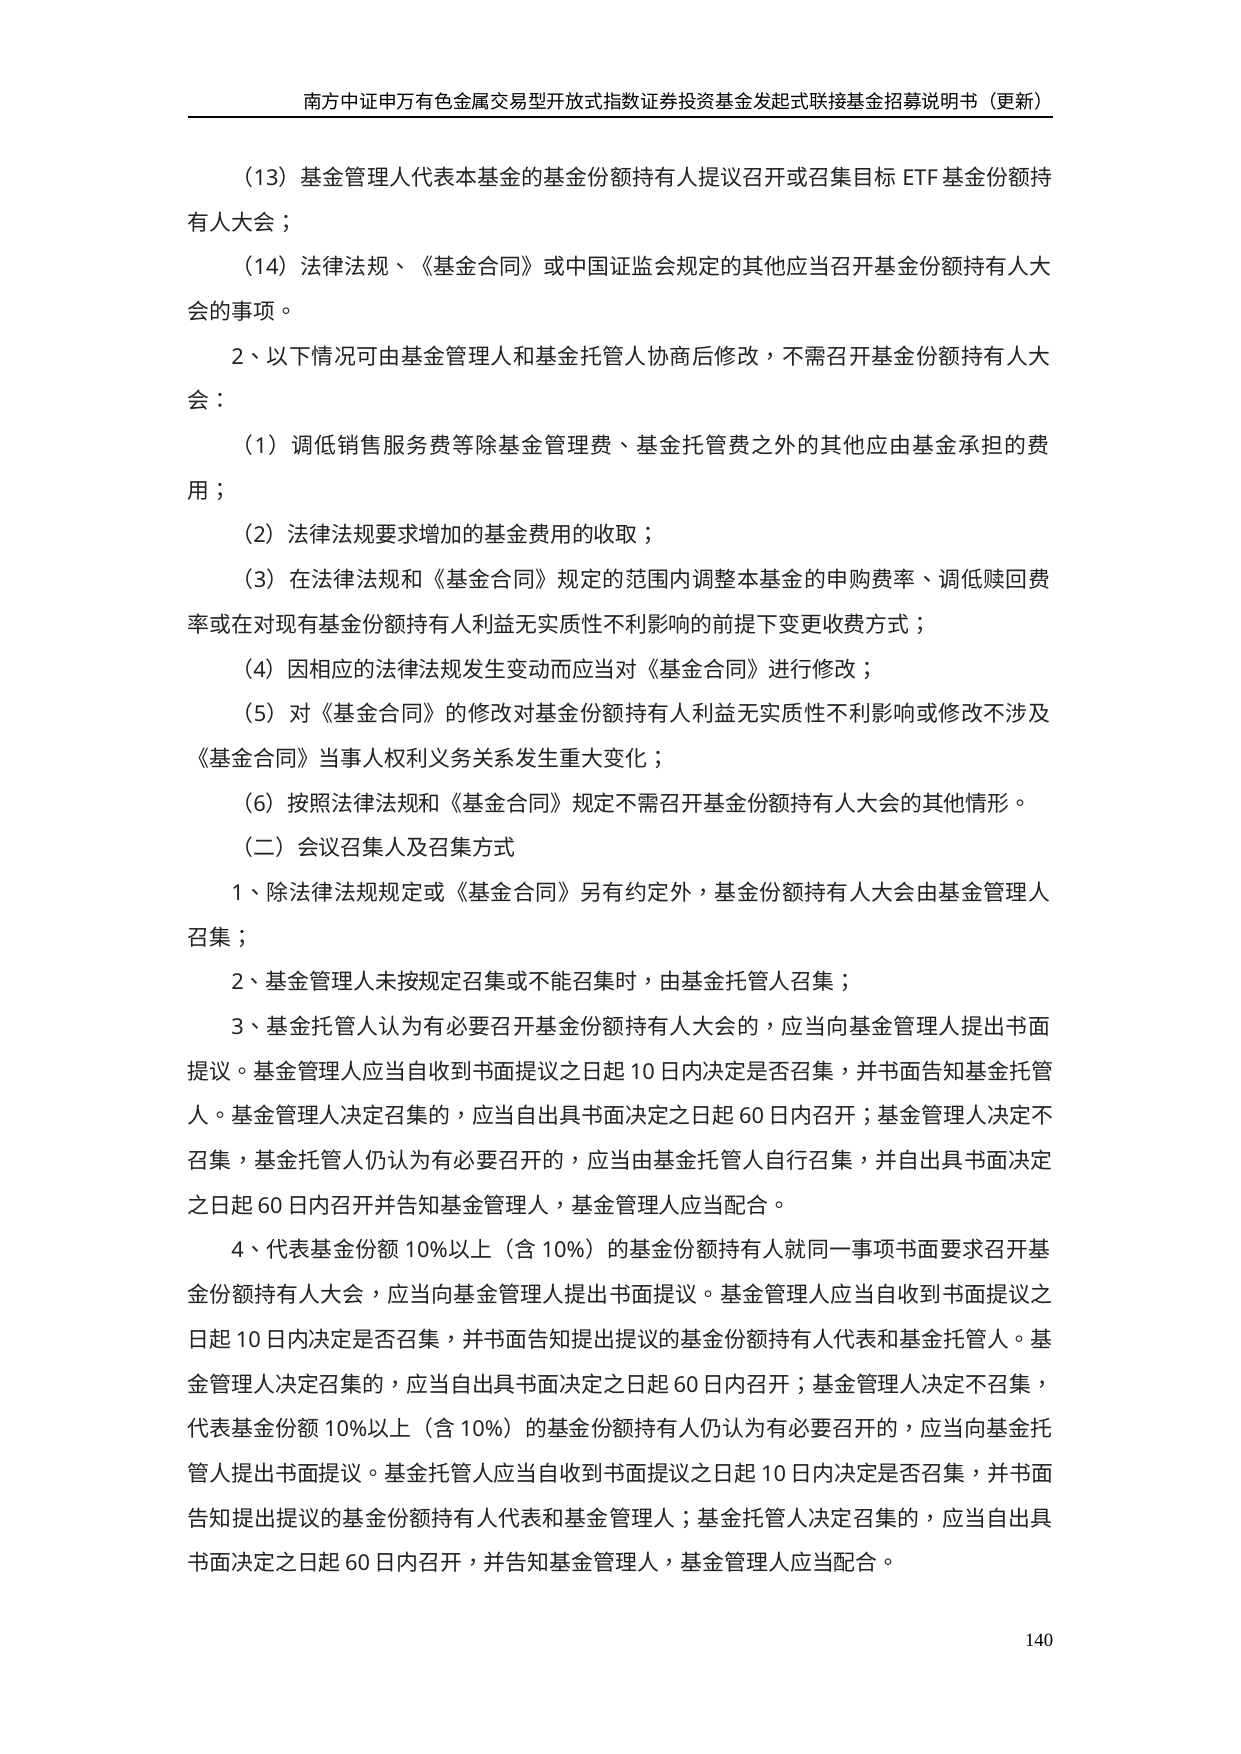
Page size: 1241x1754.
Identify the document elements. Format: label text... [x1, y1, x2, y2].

text （14）法律法规、《基金合同》或中国证监会规定的其他应当召开基金份额持有人大会的事项。 [187, 251, 1053, 326]
text 4、代表基金份额10%以上（含10%）的基金份额持有人就同一事项书面要求召开基金份额持有人大会，应当向基金管理人提出书面提议。基金管理人应当自收到书面提议之日起10日内决定是否召集，并书面告知提出提议的基金份额持有人代表和基金托管人。基金管理人决定召集的，应当自出具书面决定之日起60日内召开；基金管理人决定不召集，代表基金份额10%以上（含10%）的基金份额持有人仍认为有必要召开的，应当向基金托管人提出书面提议。基金托管人应当自收到书面提议之日起10日内决定是否召集，并书面告知提出提议的基金份额持有人代表和基金管理人；基金托管人决定召集的，应当自出具书面决定之日起60日内召开，并告知基金管理人，基金管理人应当配合。 [187, 1234, 1053, 1577]
text （3）在法律法规和《基金合同》规定的范围内调整本基金的申购费率、调低赎回费率或在对现有基金份额持有人利益无实质性不利影响的前提下变更收费方式； [187, 564, 1053, 639]
text （5）对《基金合同》的修改对基金份额持有人利益无实质性不利影响或修改不涉及《基金合同》当事人权利义务关系发生重大变化； [187, 698, 1053, 773]
text 2、以下情况可由基金管理人和基金托管人协商后修改，不需召开基金份额持有人大会： [187, 341, 1053, 415]
text （13）基金管理人代表本基金的基金份额持有人提议召开或召集目标ETF基金份额持有人大会； [187, 162, 1053, 236]
text （1）调低销售服务费等除基金管理费、基金托管费之外的其他应由基金承担的费用； [187, 430, 1053, 504]
text （6）按照法律法规和《基金合同》规定不需召开基金份额持有人大会的其他情形。 [187, 788, 1053, 817]
text 1、除法律法规规定或《基金合同》另有约定外，基金份额持有人大会由基金管理人召集； [187, 877, 1053, 951]
text 3、基金托管人认为有必要召开基金份额持有人大会的，应当向基金管理人提出书面提议。基金管理人应当自收到书面提议之日起10日内决定是否召集，并书面告知基金托管人。基金管理人决定召集的，应当自出具书面决定之日起60日内召开；基金管理人决定不召集，基金托管人仍认为有必要召开的，应当由基金托管人自行召集，并自出具书面决定之日起60日内召开并告知基金管理人，基金管理人应当配合。 [187, 1011, 1053, 1219]
text 2、基金管理人未按规定召集或不能召集时，由基金托管人召集； [187, 966, 1053, 996]
text （二）会议召集人及召集方式 [187, 832, 1053, 862]
text （2）法律法规要求增加的基金费用的收取； [187, 519, 1053, 549]
text （4）因相应的法律法规发生变动而应当对《基金合同》进行修改； [187, 653, 1053, 683]
